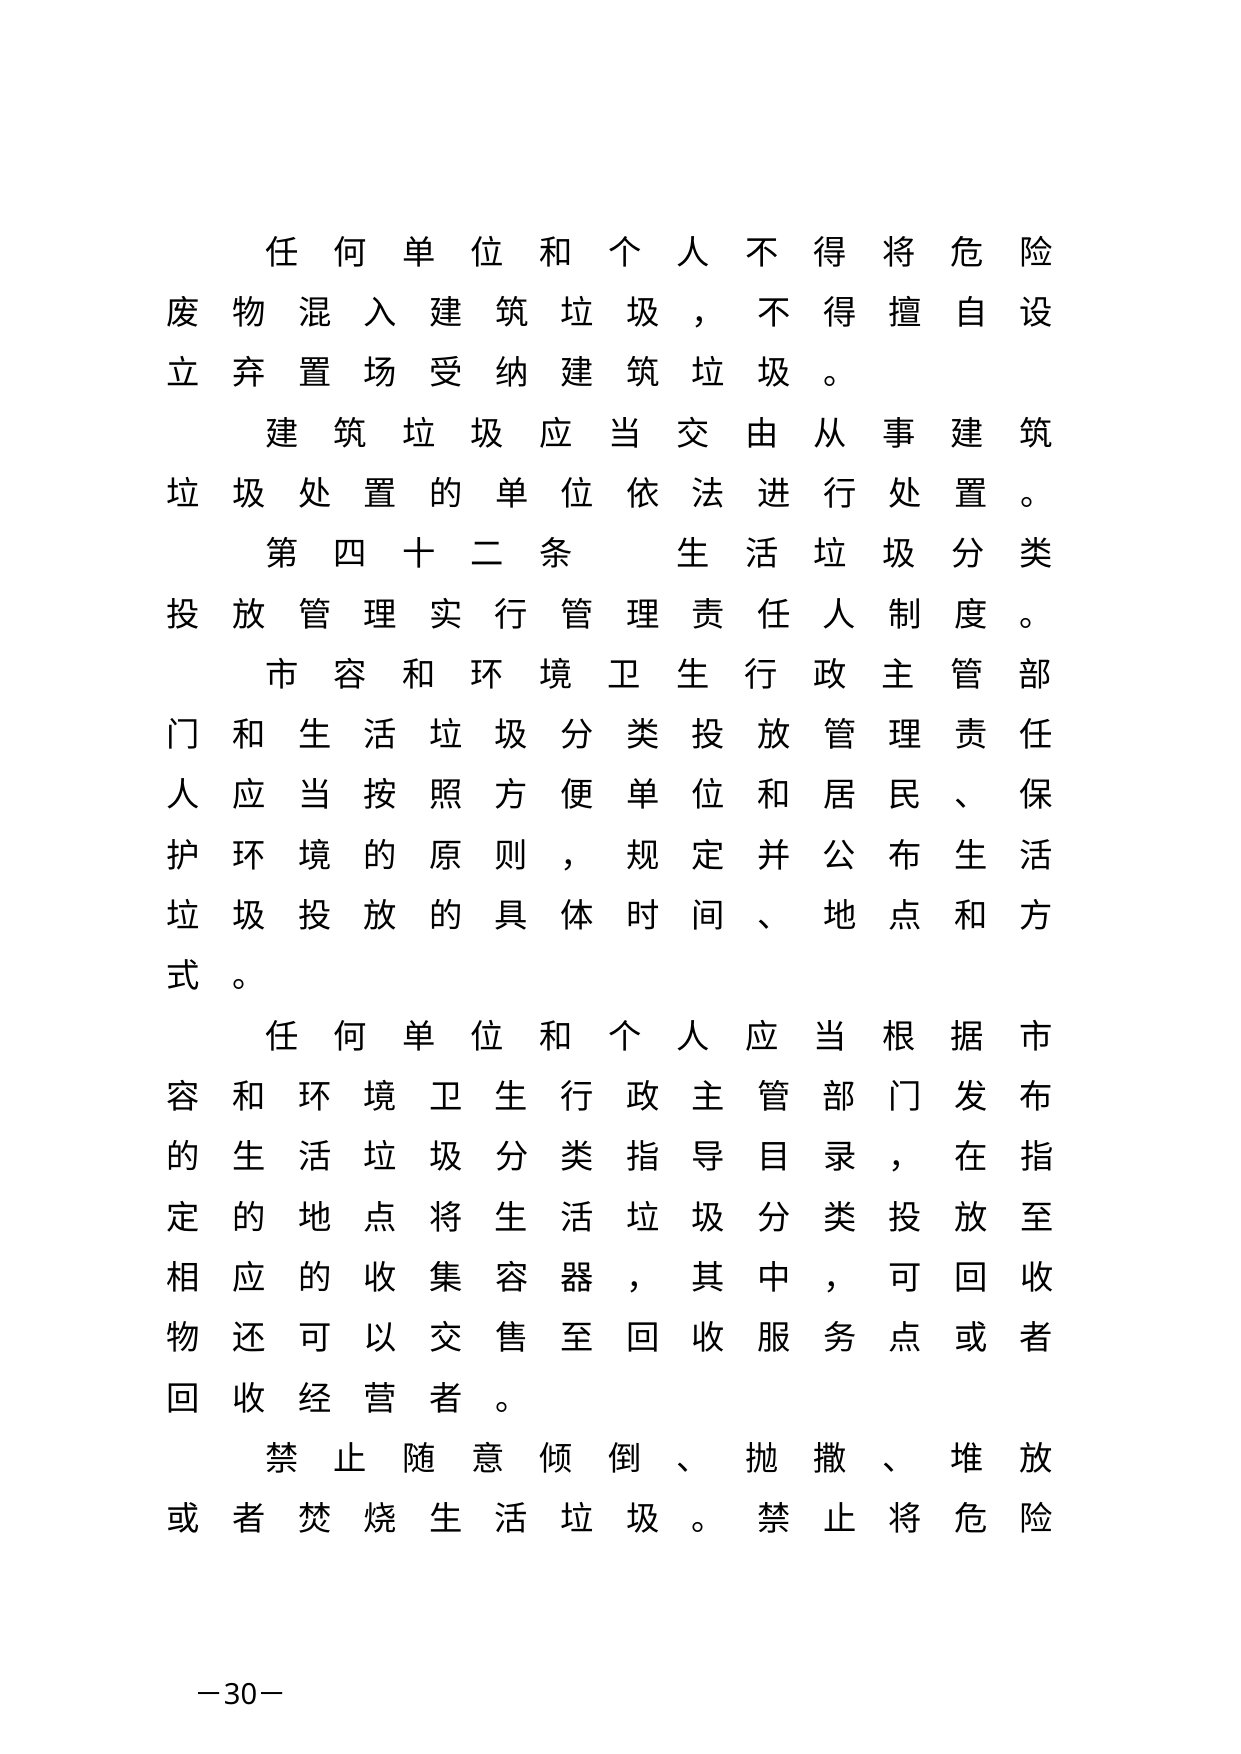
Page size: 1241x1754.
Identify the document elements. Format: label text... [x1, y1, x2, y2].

text 任何单位和个人应当根据市容和环境卫生行政主管部门发布的生活垃圾分类指导目录，在指定的地点将生活垃圾分类投放至相应的收集容器，其中，可回收物还可以交售至回收服务点或者回收经营者。 [167, 1003, 1085, 1426]
text 第四十二条 生活垃圾分类投放管理实行管理责任人制度。 [167, 521, 1085, 642]
text 任何单位和个人不得将危险废物混入建筑垃圾，不得擅自设立弃置场受纳建筑垃圾。 [167, 219, 1085, 400]
text 建筑垃圾应当交由从事建筑垃圾处置的单位依法进行处置。 [167, 400, 1085, 521]
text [167, 1426, 1085, 1546]
text 市容和环境卫生行政主管部门和生活垃圾分类投放管理责任人应当按照方便单位和居民、保护环境的原则，规定并公布生活垃圾投放的具体时间、地点和方式。 [167, 642, 1085, 1003]
